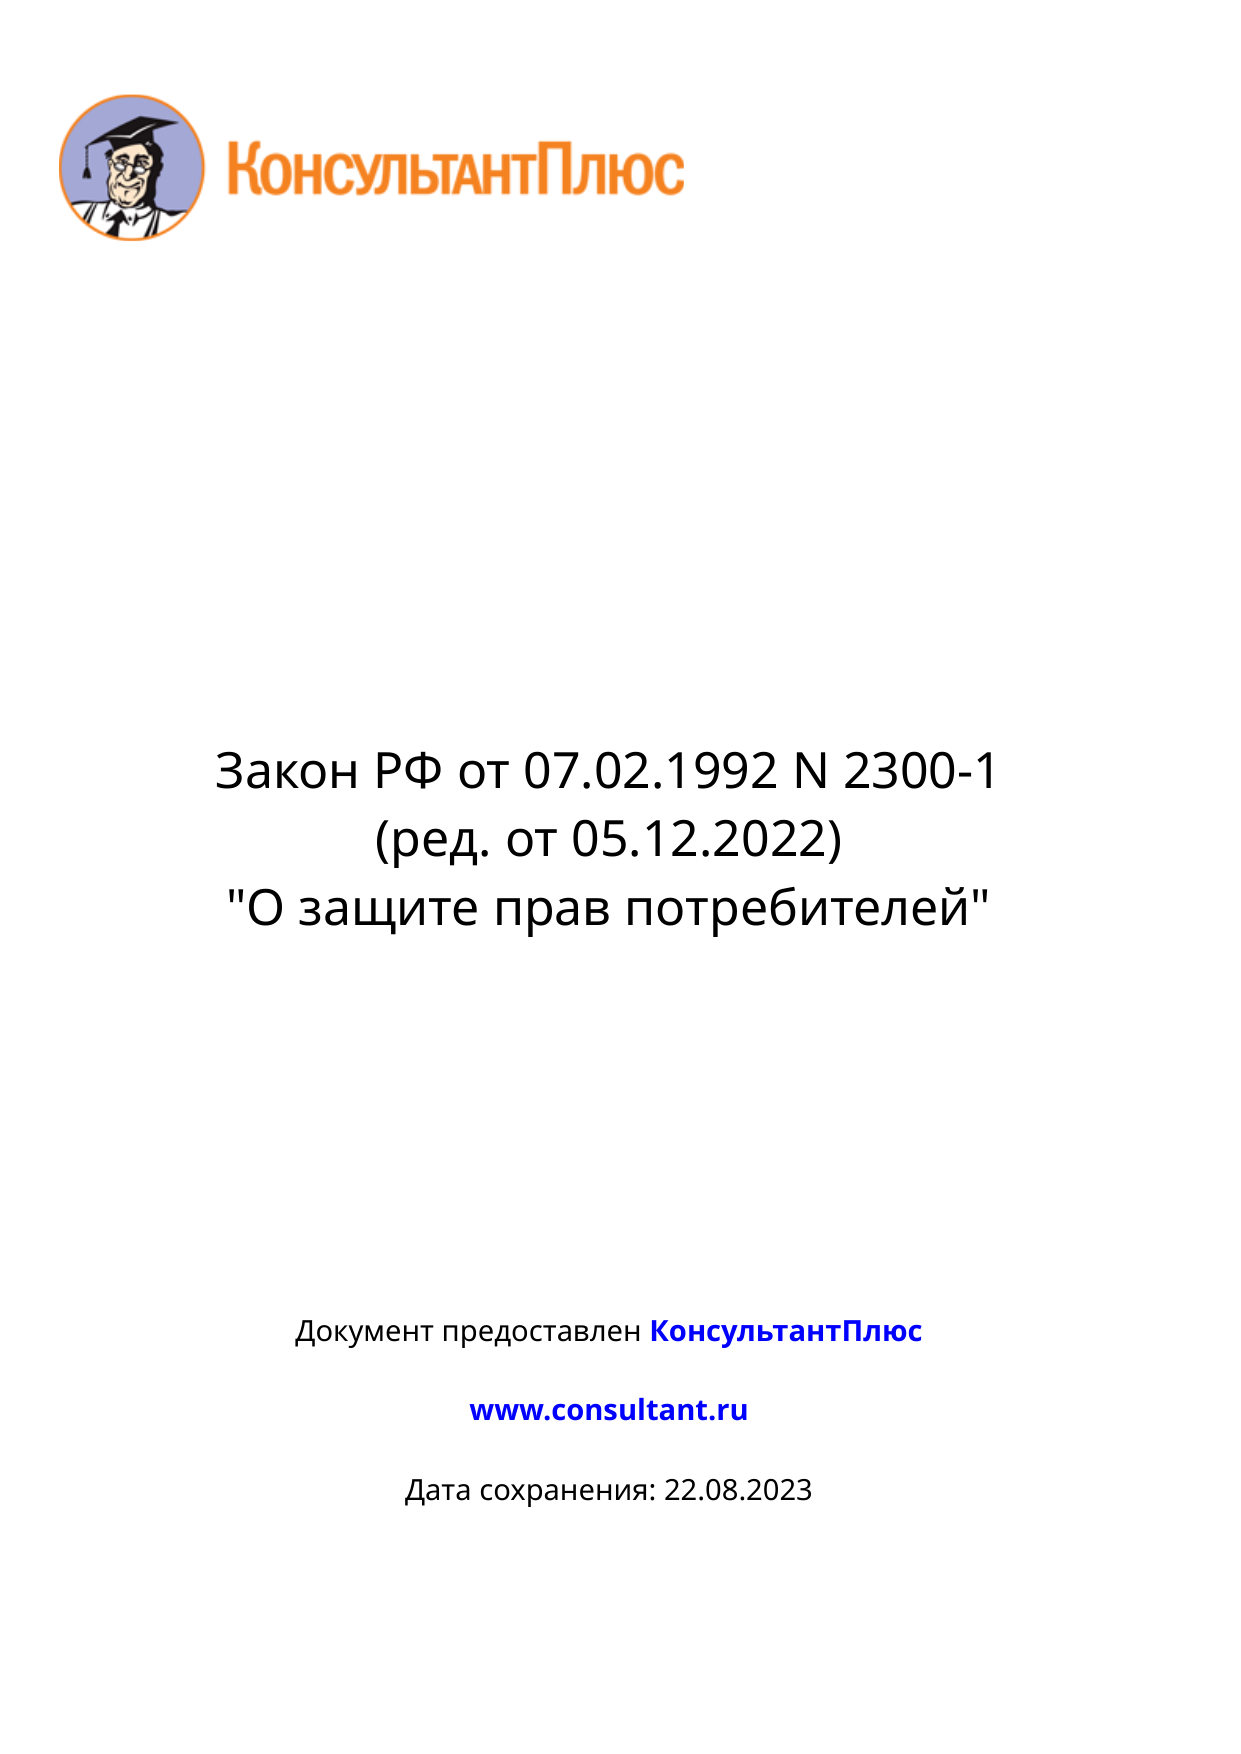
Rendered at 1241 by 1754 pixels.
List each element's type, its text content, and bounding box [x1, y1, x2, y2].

picture [59, 93, 684, 243]
table_header [51, 88, 1167, 403]
table_cell Документ предоставлен КонсультантПлюс www.consultant.ru Дата сохранения: 22.08.2023 [51, 1272, 1167, 1587]
table_cell Закон РФ от 07.02.1992 N 2300-1 (ред. от 05.12.2022) "О защите прав потребителей" [51, 403, 1167, 1272]
